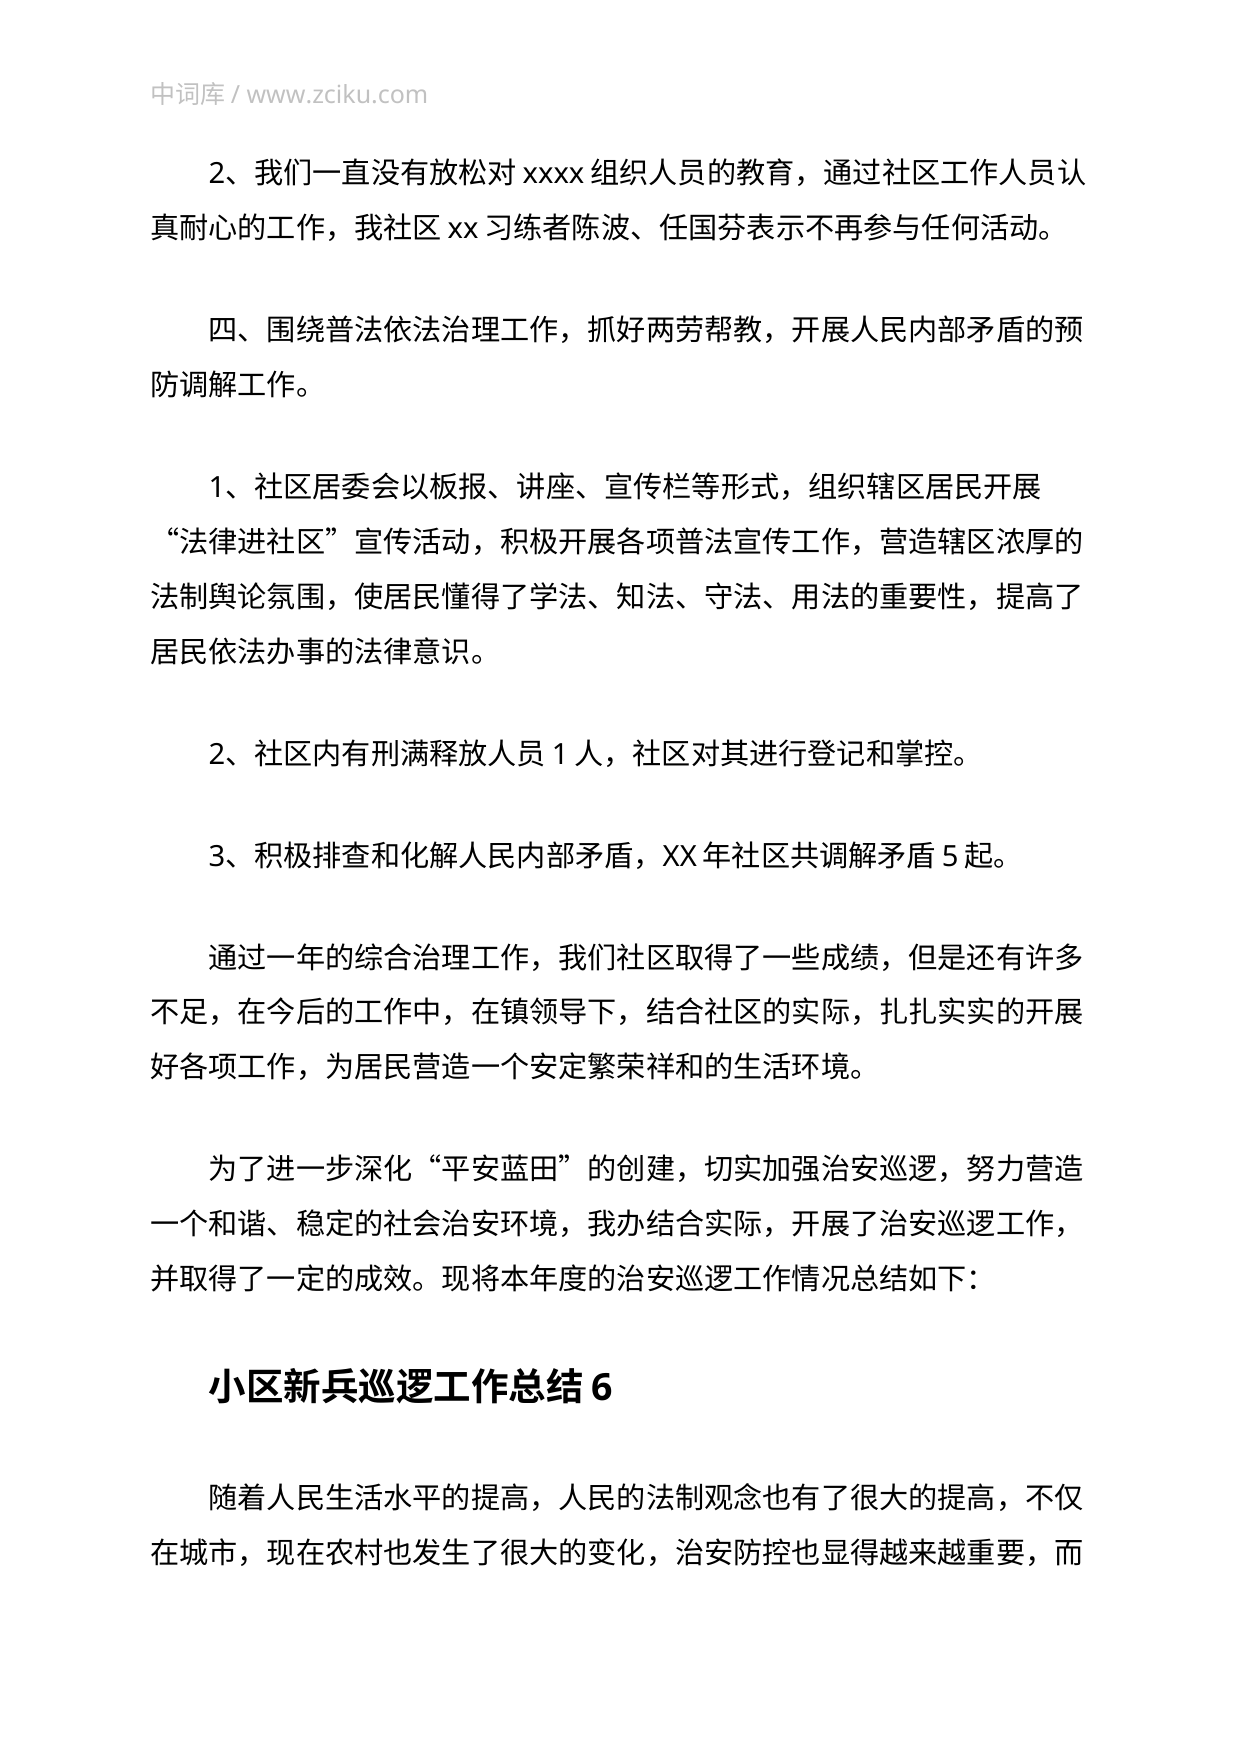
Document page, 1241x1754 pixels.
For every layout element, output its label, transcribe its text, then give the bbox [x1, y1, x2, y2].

text 小区新兵巡逻工作总结6 [150, 1357, 1090, 1412]
text 2、我们一直没有放松对xxxx组织人员的教育，通过社区工作人员认真耐心的工作，我社区xx习练者陈波、任国芬表示不再参与任何活动。 [150, 150, 1090, 247]
text 为了进一步深化“平安蓝田”的创建，切实加强治安巡逻，努力营造一个和谐、稳定的社会治安环境，我办结合实际，开展了治安巡逻工作，并取得了一定的成效。现将本年度的治安巡逻工作情况总结如下： [150, 1146, 1090, 1298]
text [150, 1475, 1090, 1572]
text 通过一年的综合治理工作，我们社区取得了一些成绩，但是还有许多不足，在今后的工作中，在镇领导下，结合社区的实际，扎扎实实的开展好各项工作，为居民营造一个安定繁荣祥和的生活环境。 [150, 934, 1090, 1086]
text 1、社区居委会以板报、讲座、宣传栏等形式，组织辖区居民开展“法律进社区”宣传活动，积极开展各项普法宣传工作，营造辖区浓厚的法制舆论氛围，使居民懂得了学法、知法、守法、用法的重要性，提高了居民依法办事的法律意识。 [150, 464, 1090, 671]
text 3、积极排查和化解人民内部矛盾，XX年社区共调解矛盾5起。 [150, 832, 1090, 874]
text 2、社区内有刑满释放人员1人，社区对其进行登记和掌控。 [150, 730, 1090, 773]
text 四、围绕普法依法治理工作，抓好两劳帮教，开展人民内部矛盾的预防调解工作。 [150, 307, 1090, 404]
